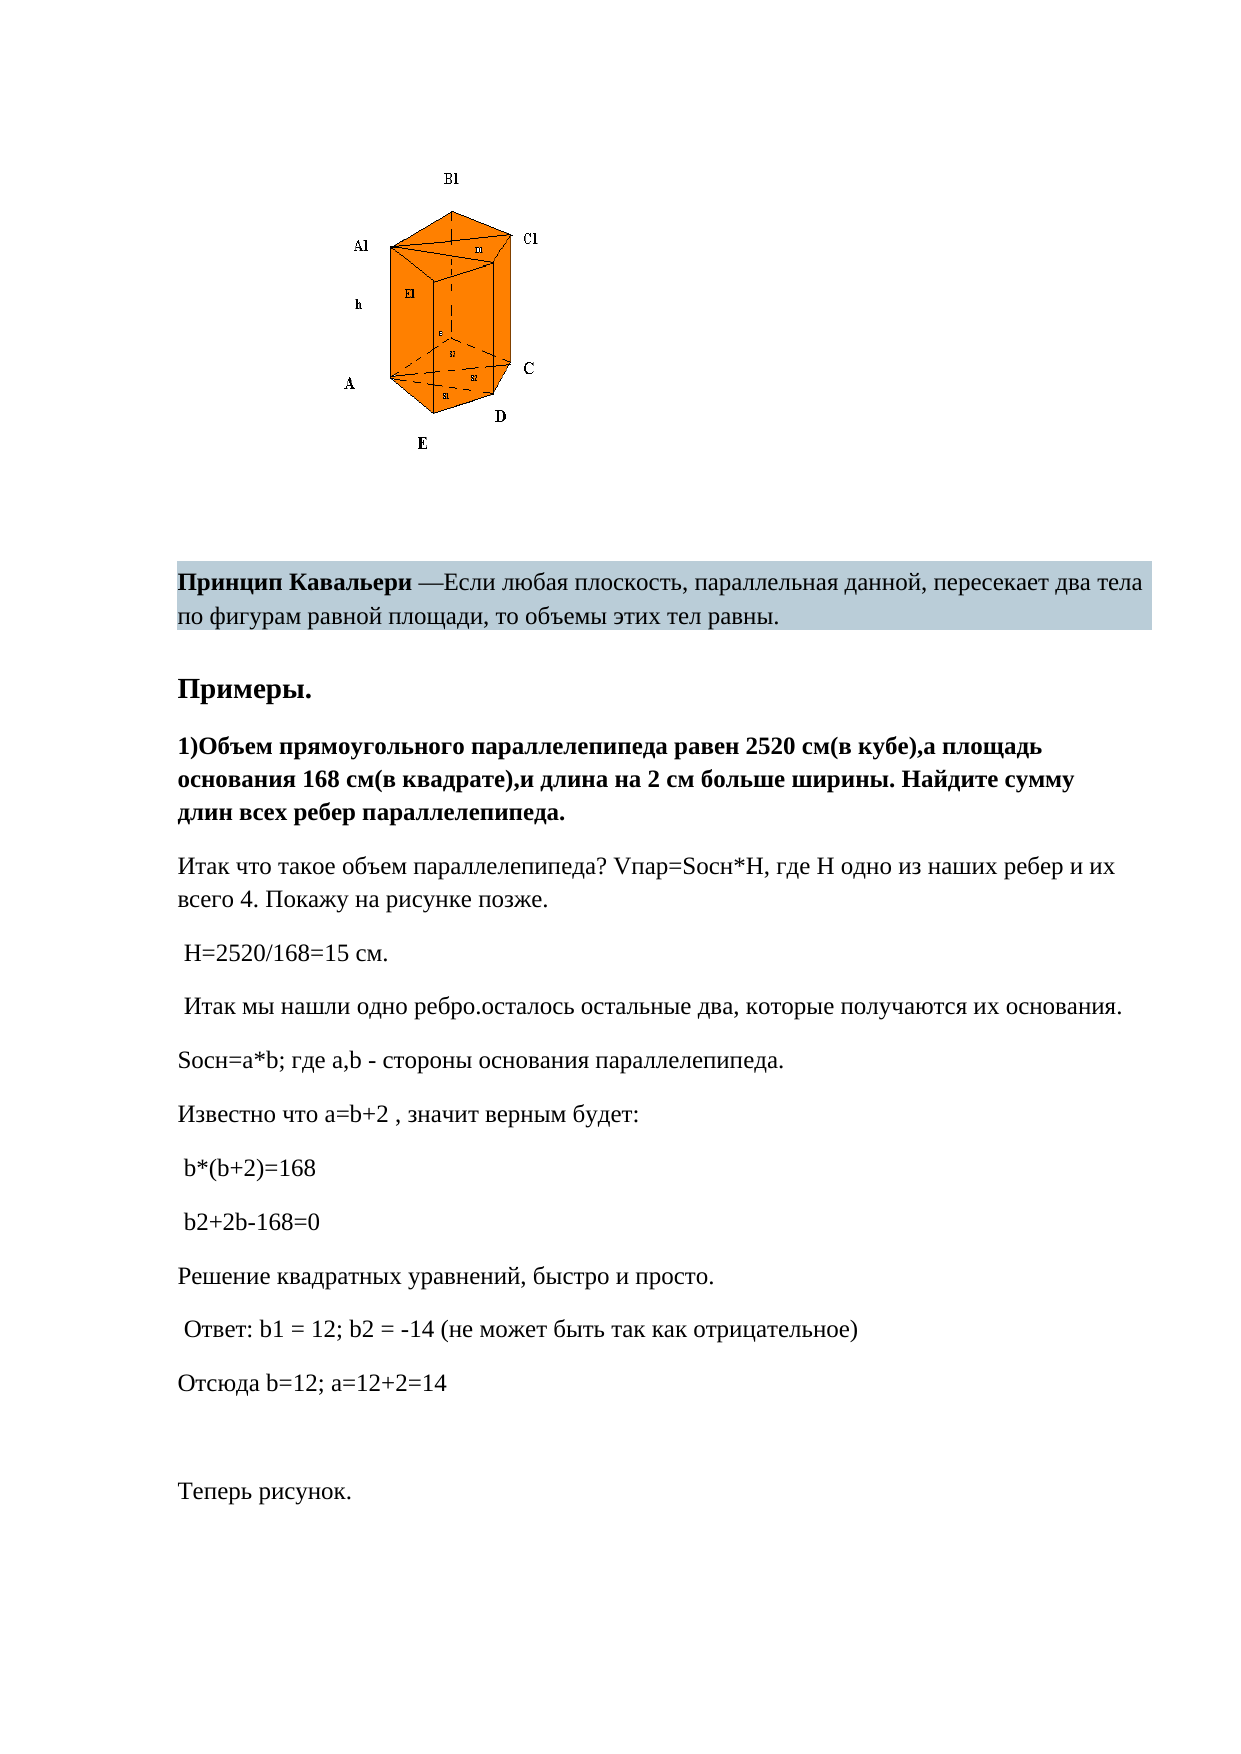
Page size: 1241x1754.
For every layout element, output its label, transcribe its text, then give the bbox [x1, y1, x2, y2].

text Примеры. [177, 671, 1152, 705]
text H=2520/168=15 см. [177, 938, 1133, 966]
text Sосн=a*b; где a,b - стороны основания параллелепипеда. [177, 1045, 1133, 1074]
picture [177, 118, 637, 549]
text Принцип Кавальери —Если любая плоскость, параллельная данной, пересекает два тела по фигурам равной площади, то объемы этих тел равны. [177, 561, 1152, 630]
text Ответ: b1 = 12; b2 = -14 (не может быть так как отрицательное) [177, 1314, 1133, 1343]
text Решение квадратных уравнений, быстро и просто. [177, 1261, 1133, 1289]
text b2+2b-168=0 [177, 1207, 1133, 1236]
text b*(b+2)=168 [177, 1153, 1133, 1182]
text Итак что такое объем параллелепипеда? Vпар=Sосн*H, где H одно из наших ребер и их всего 4. Покажу на рисунке позже. [177, 851, 1133, 912]
text Теперь рисунок. [177, 1476, 1133, 1505]
text Итак мы нашли одно ребро.осталось остальные два, которые получаются их основания. [177, 991, 1133, 1020]
text 1)Объем прямоугольного параллелепипеда равен 2520 см(в кубе),а площадь основания 168 см(в квадрате),и длина на 2 см больше ширины. Найдите сумму длин всех ребер параллелепипеда. [177, 731, 1133, 826]
text Известно что a=b+2 , значит верным будет: [177, 1099, 1133, 1128]
text Отсюда b=12; a=12+2=14 [177, 1368, 1133, 1397]
